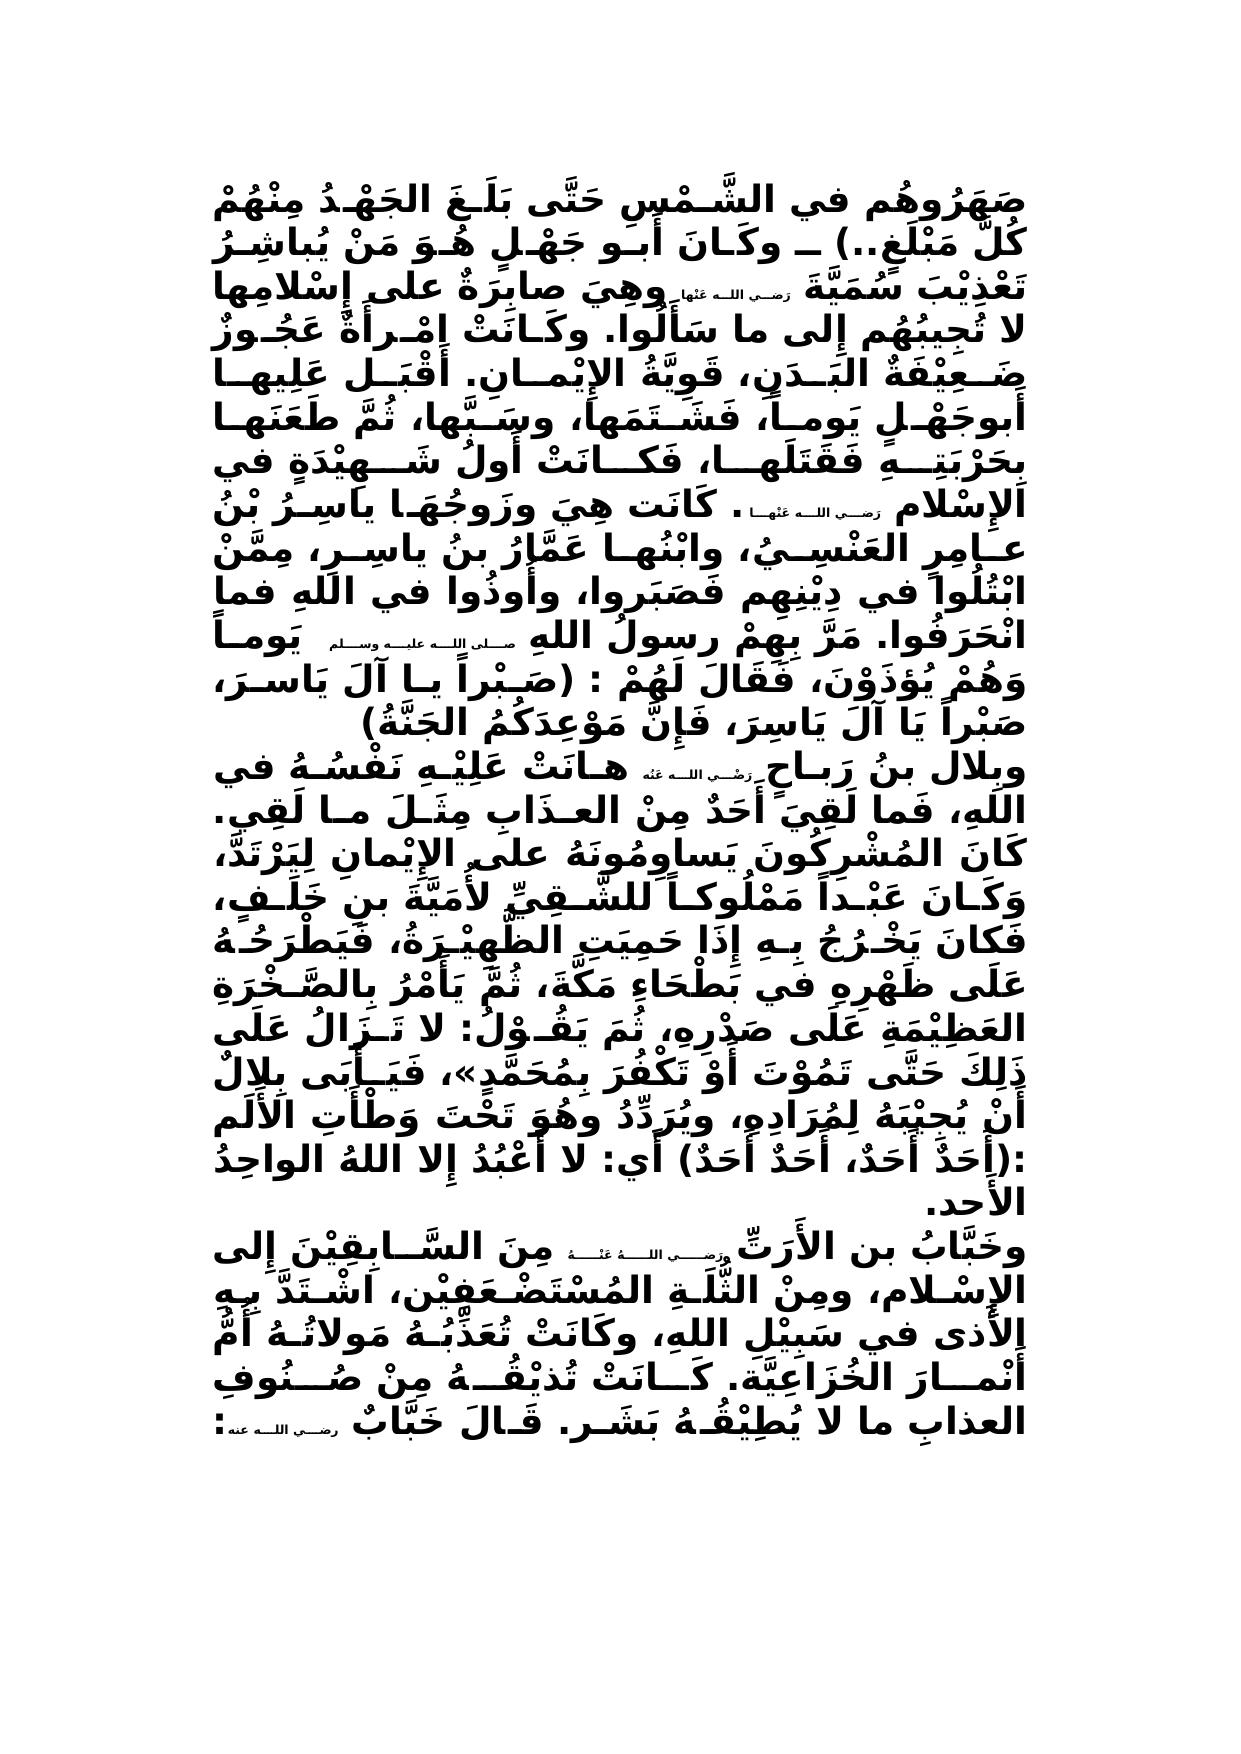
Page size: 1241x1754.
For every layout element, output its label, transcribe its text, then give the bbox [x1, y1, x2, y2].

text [213, 177, 1028, 744]
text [213, 1225, 1028, 1443]
text وبِلال بنُ رَباحٍ رَضْي الله عَنُه هانَتْ عَلِيْهِ نَفْسُهُ في اللهِ، فَما لَقِيَ أَحَدٌ مِنْ العذَابِ مِثَلَ ما لَقِي. كَانَ المُشْرِكُونَ يَساوِمُونَهُ على الإِيْمانِ لِيَرْتَدَّ، وَكَانَ عَبْداً مَمْلُوكاً للشَّقِيِّ لأُمَيَّةَ بنِ خَلَفٍ، فَكانَ يَخْرُجُ بِهِ إِذَا حَمِيَتِ الظَّهِيْرَةُ، فَيَطْرَحُهُ عَلَى ظَهْرِهِ في بَطْحَاءِ مَكَّةَ، ثُمَّ يَأَمْرُ بِالصَّخْرَةِ العَظِيْمَةِ عَلَى صَدْرِهِ، ثُمَ يَقُوْلُ: لا تَزَالُ عَلَى ذَلِكَ حَتَّى تَمُوْتَ أَوْ تَكْفُرَ بِمُحَمَّدٍ»، فَيَأَبَى بِلالٌ أَنْ يُجِيْبَهُ لِمُرَادِهِ، ويُرَدِّدُ وهُوَ تَحْتَ وَطْأَتِ الأَلَم :(أَحَدٌ أَحَدٌ، أَحَدٌ أَحَدٌ) أَي: لا أَعْبُدُ إِلا اللهُ الواحِدُ الأَحد. [213, 744, 1028, 1225]
